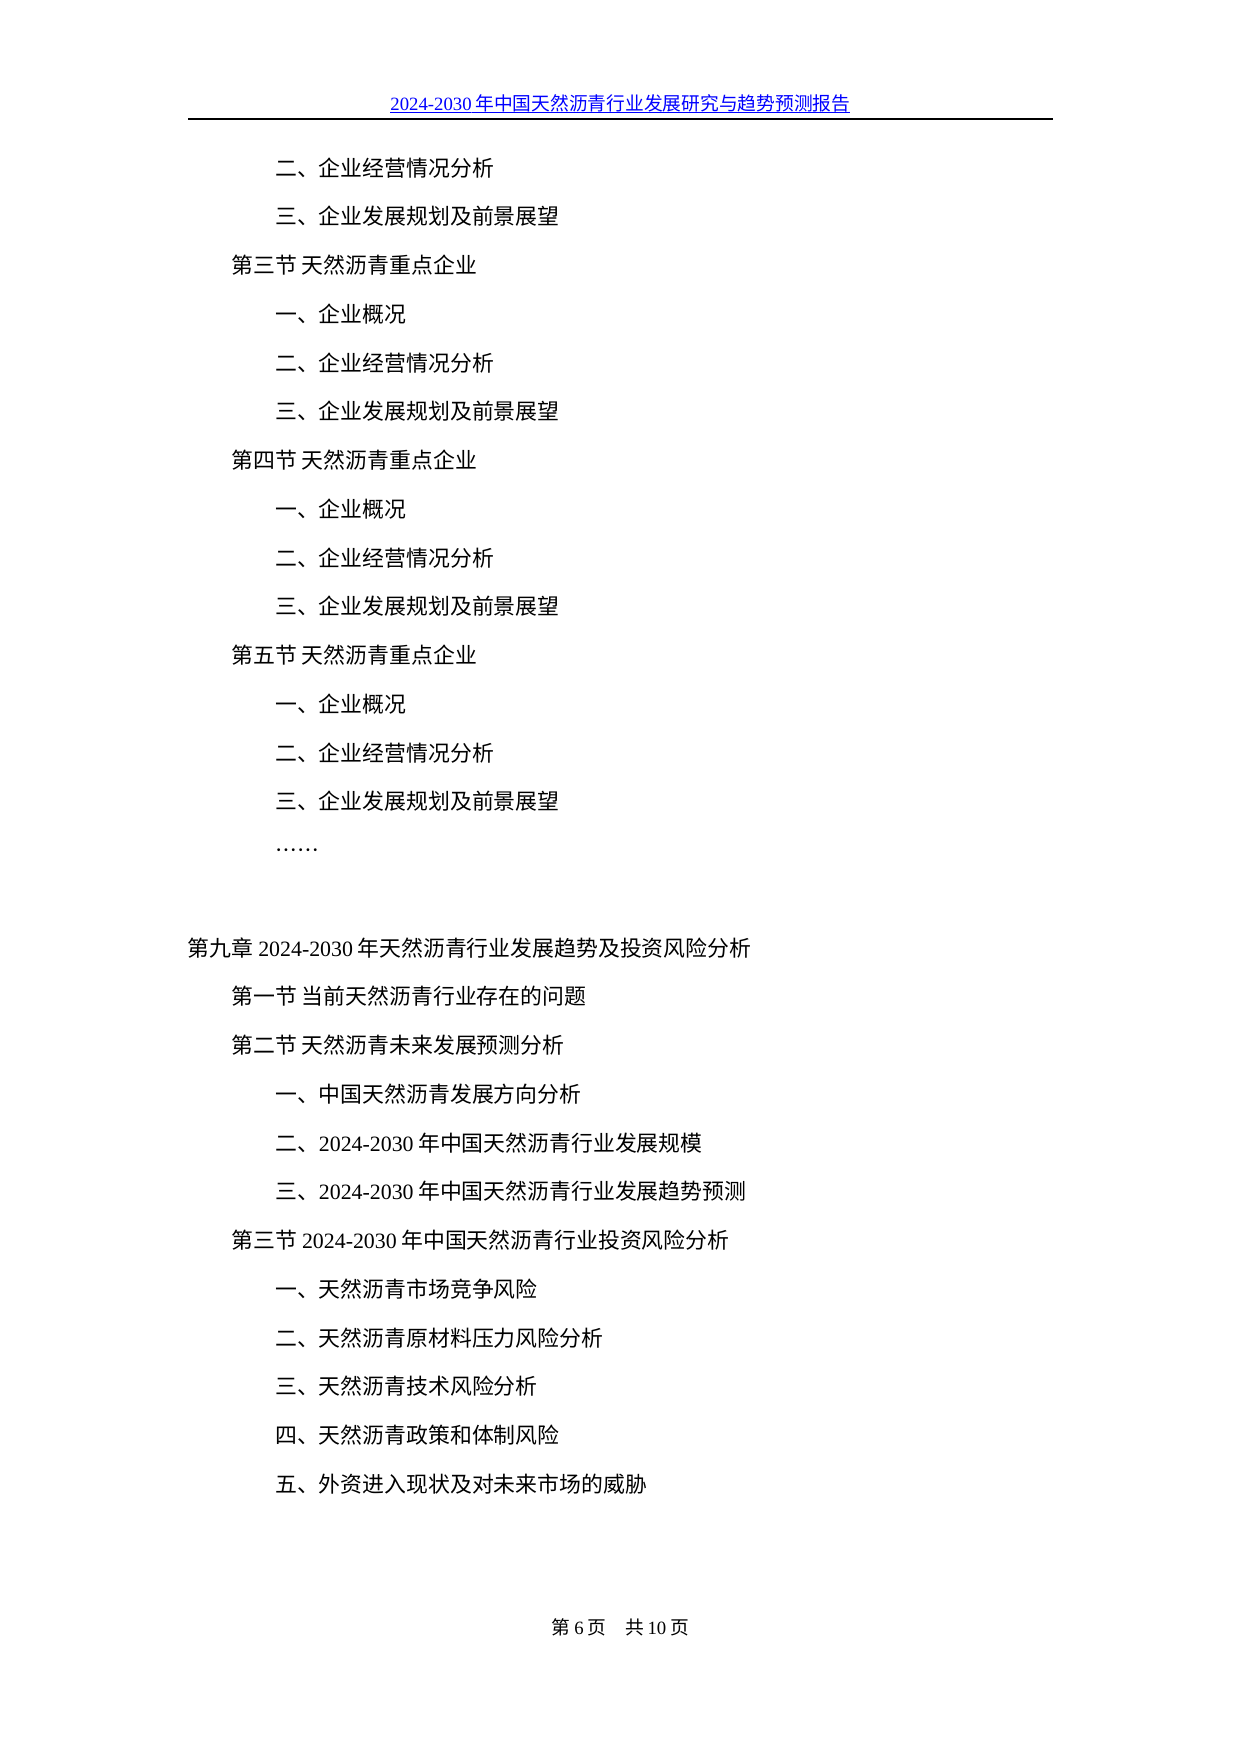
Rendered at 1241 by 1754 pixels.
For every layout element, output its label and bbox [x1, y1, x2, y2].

text [187, 150, 1053, 1499]
